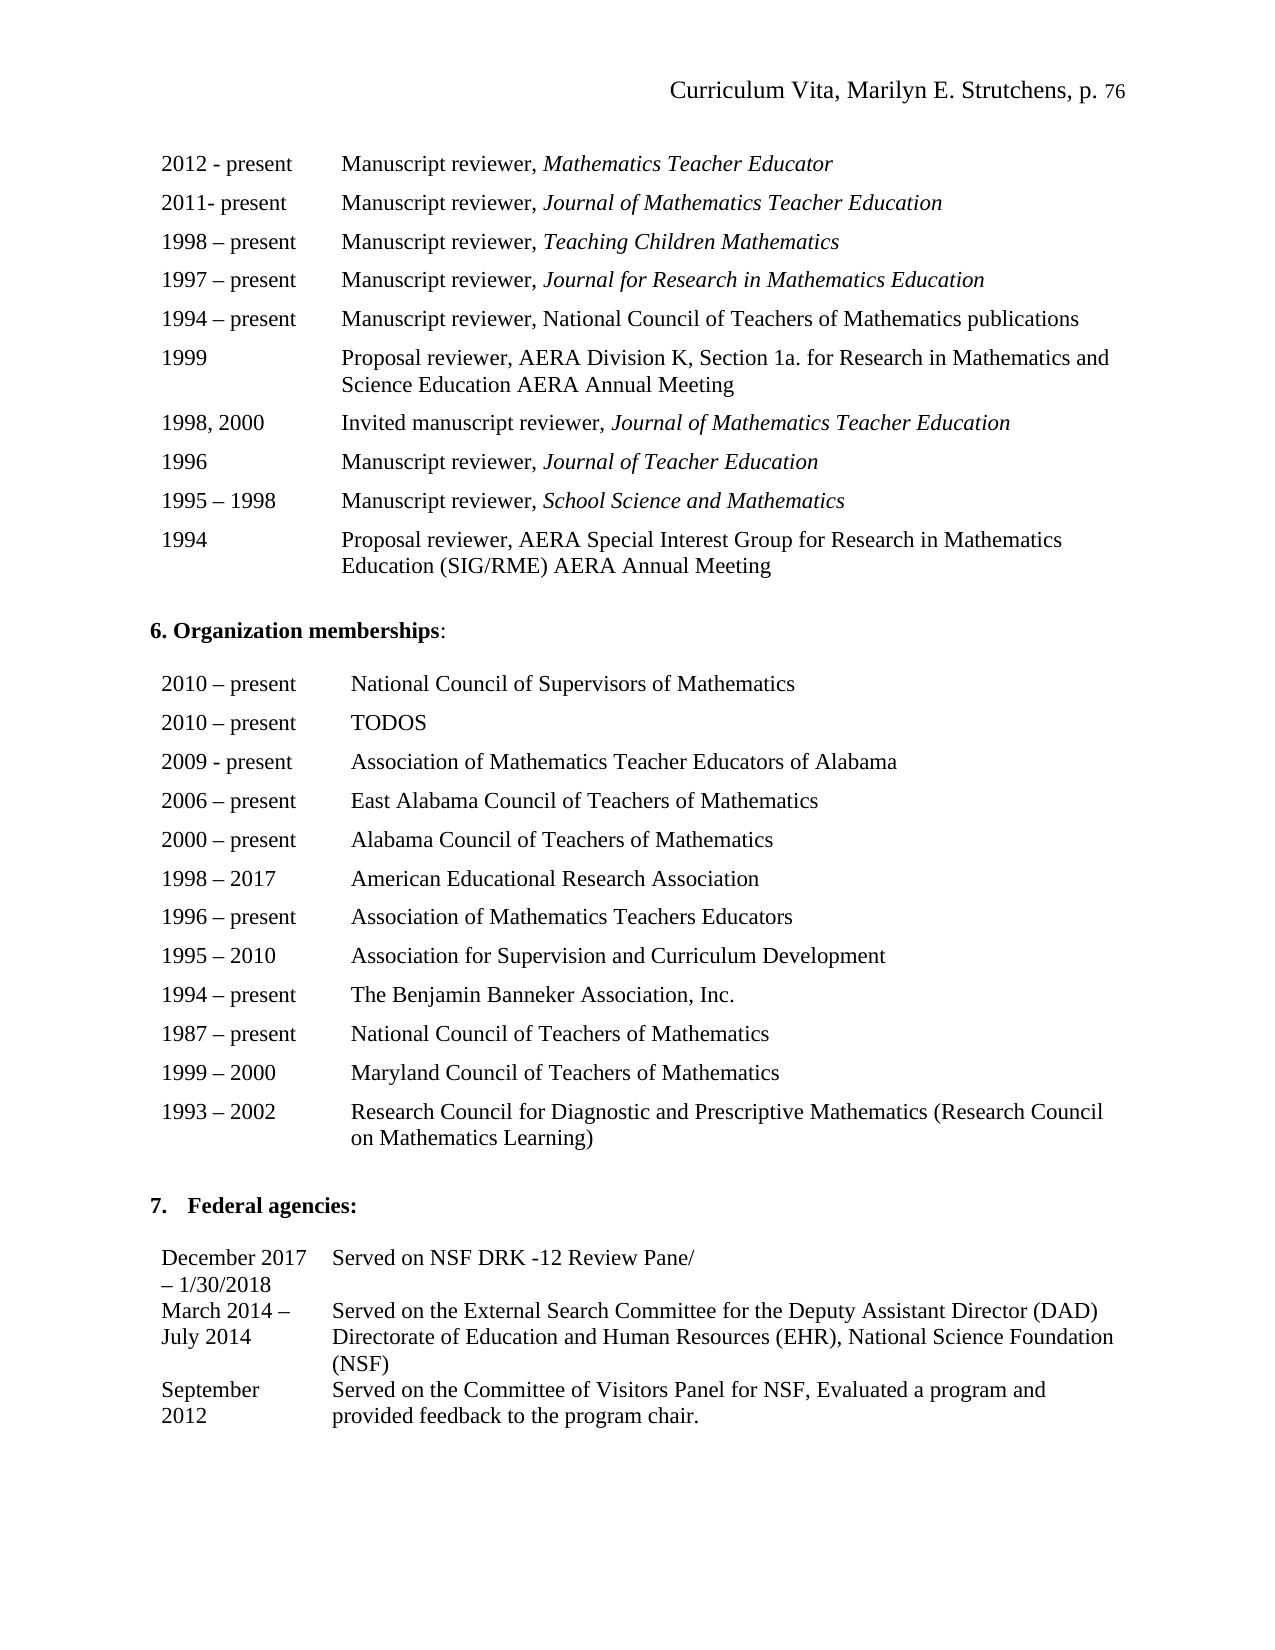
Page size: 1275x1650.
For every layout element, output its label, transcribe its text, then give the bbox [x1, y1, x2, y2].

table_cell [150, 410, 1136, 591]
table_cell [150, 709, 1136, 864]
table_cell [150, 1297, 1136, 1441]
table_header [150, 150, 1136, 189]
subtitle 7. Federal agencies: [150, 1192, 1125, 1218]
text 6. Organization memberships: [150, 618, 1125, 644]
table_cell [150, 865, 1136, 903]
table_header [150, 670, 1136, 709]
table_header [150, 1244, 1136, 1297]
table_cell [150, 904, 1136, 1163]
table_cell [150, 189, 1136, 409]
